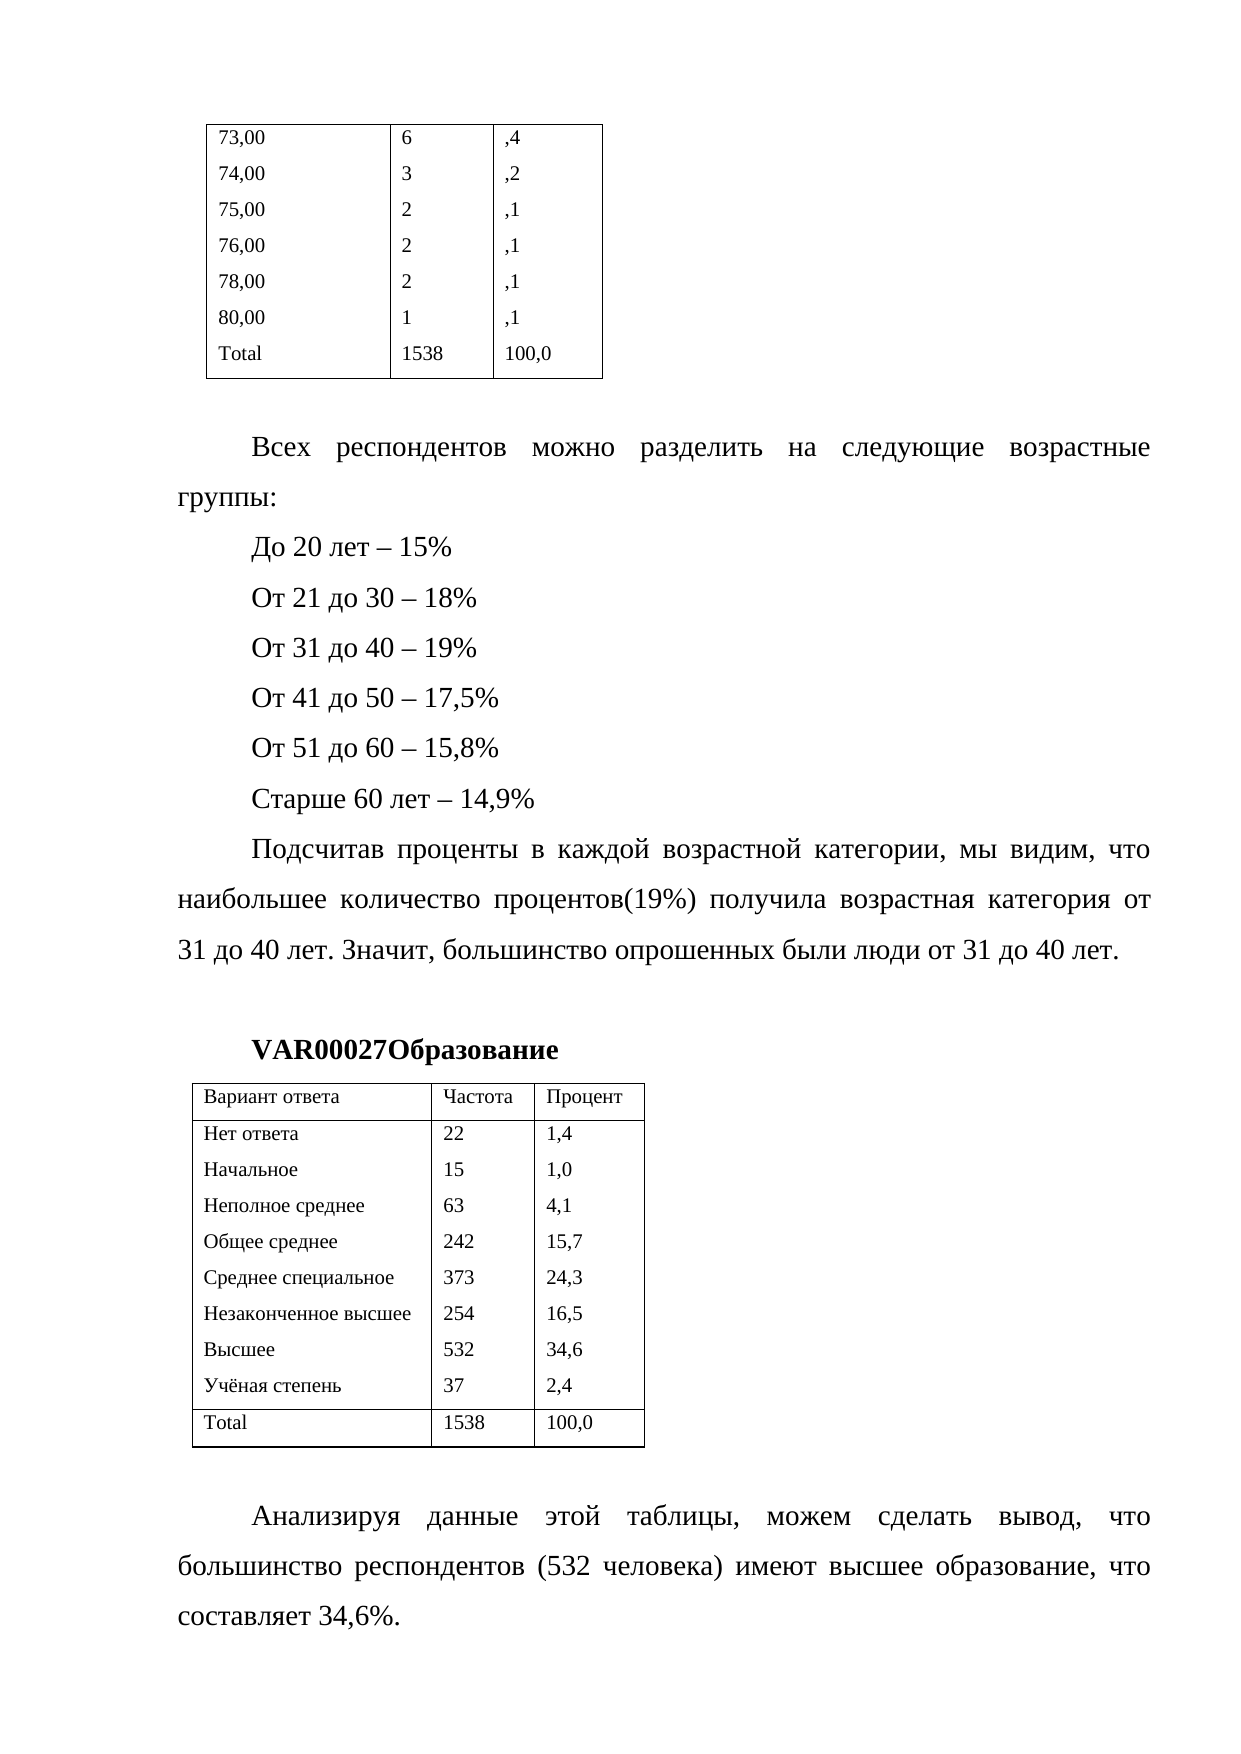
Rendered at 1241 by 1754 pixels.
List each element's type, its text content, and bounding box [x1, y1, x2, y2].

table_cell 1538 [432, 1410, 534, 1446]
table_header Частота [432, 1084, 534, 1120]
text Подсчитав проценты в каждой возрастной категории, мы видим, что наибольшее количество процентов(19%) получила возрастная категория от 31 до 40 лет. Значит, большинство опрошенных были люди от 31 до 40 лет. [177, 831, 1152, 965]
table_cell 1,4 1,0 4,1 15,7 24,3 16,5 34,6 2,4 [535, 1121, 644, 1409]
text От 21 до 30 – 18% [177, 580, 1152, 613]
text VAR00027Образование [177, 1032, 1152, 1066]
table_cell 100,0 [535, 1410, 644, 1446]
text От 51 до 60 – 15,8% [177, 731, 1152, 764]
text От 31 до 40 – 19% [177, 630, 1152, 663]
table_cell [494, 125, 602, 377]
text До 20 лет – 15% [177, 529, 1152, 563]
table_cell 22 15 63 242 373 254 532 37 [432, 1121, 534, 1409]
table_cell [207, 125, 390, 377]
text От 41 до 50 – 17,5% [177, 680, 1152, 714]
table_header Вариант ответа [193, 1084, 431, 1120]
text Анализируя данные этой таблицы, можем сделать вывод, что большинство респондентов (532 человека) имеют высшее образование, что составляет 34,6%. [177, 1498, 1152, 1632]
text Старше 60 лет – 14,9% [177, 781, 1152, 814]
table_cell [391, 125, 493, 377]
text Всех респондентов можно разделить на следующие возрастные группы: [177, 429, 1152, 513]
table_cell Нет ответа Начальное Неполное среднее Общее среднее Среднее специальное Незаконченное высшее Высшее Учёная степень [193, 1121, 431, 1409]
table_header Процент [535, 1084, 644, 1120]
table_cell Total [193, 1410, 431, 1446]
